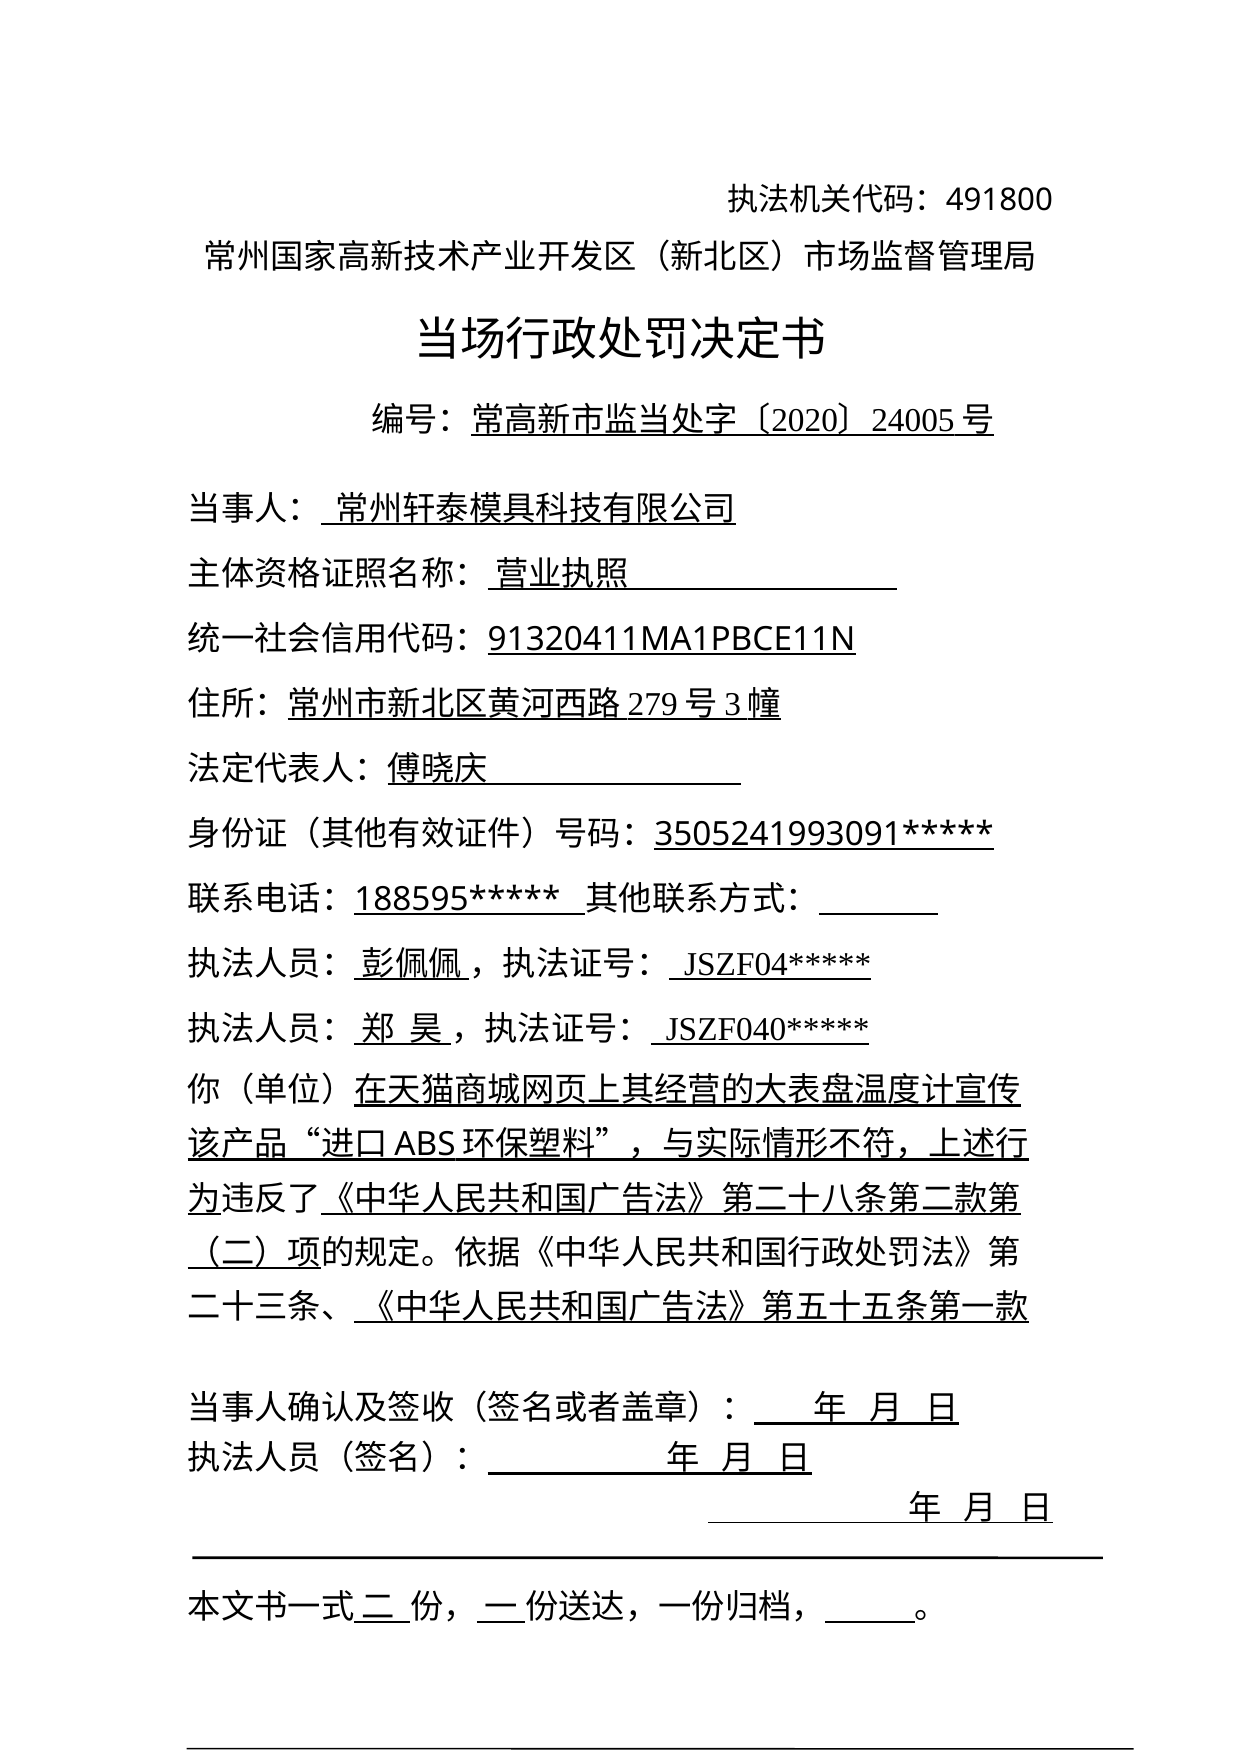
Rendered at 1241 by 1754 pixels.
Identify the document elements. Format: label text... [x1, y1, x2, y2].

text 常州国家高新技术产业开发区（新北区）市场监督管理局 [187, 222, 1053, 287]
text 执法机关代码：491800 [187, 163, 1053, 222]
text 当场行政处罚决定书 [187, 287, 1053, 384]
text 联系电话：188595***** 其他联系方式： [187, 863, 1053, 928]
text 主体资格证照名称： 营业执照 [187, 538, 1053, 603]
text 执法人员： 彭佩佩 ，执法证号： JSZF04***** [187, 928, 1053, 993]
text 住所：常州市新北区黄河西路279号3幢 [187, 668, 1053, 733]
text 执法人员： 郑 昊 ，执法证号： JSZF040***** [187, 993, 1053, 1058]
text 当事人： 常州轩泰模具科技有限公司 [187, 473, 1053, 538]
text 身份证（其他有效证件）号码：3505241993091***** [187, 798, 1053, 863]
text 统一社会信用代码：91320411MA1PBCE11N [187, 603, 1053, 668]
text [187, 1058, 1053, 1329]
text 法定代表人：傅晓庆 [187, 733, 1053, 798]
text 编号：常高新市监当处字〔2020〕24005号 [187, 384, 1053, 449]
